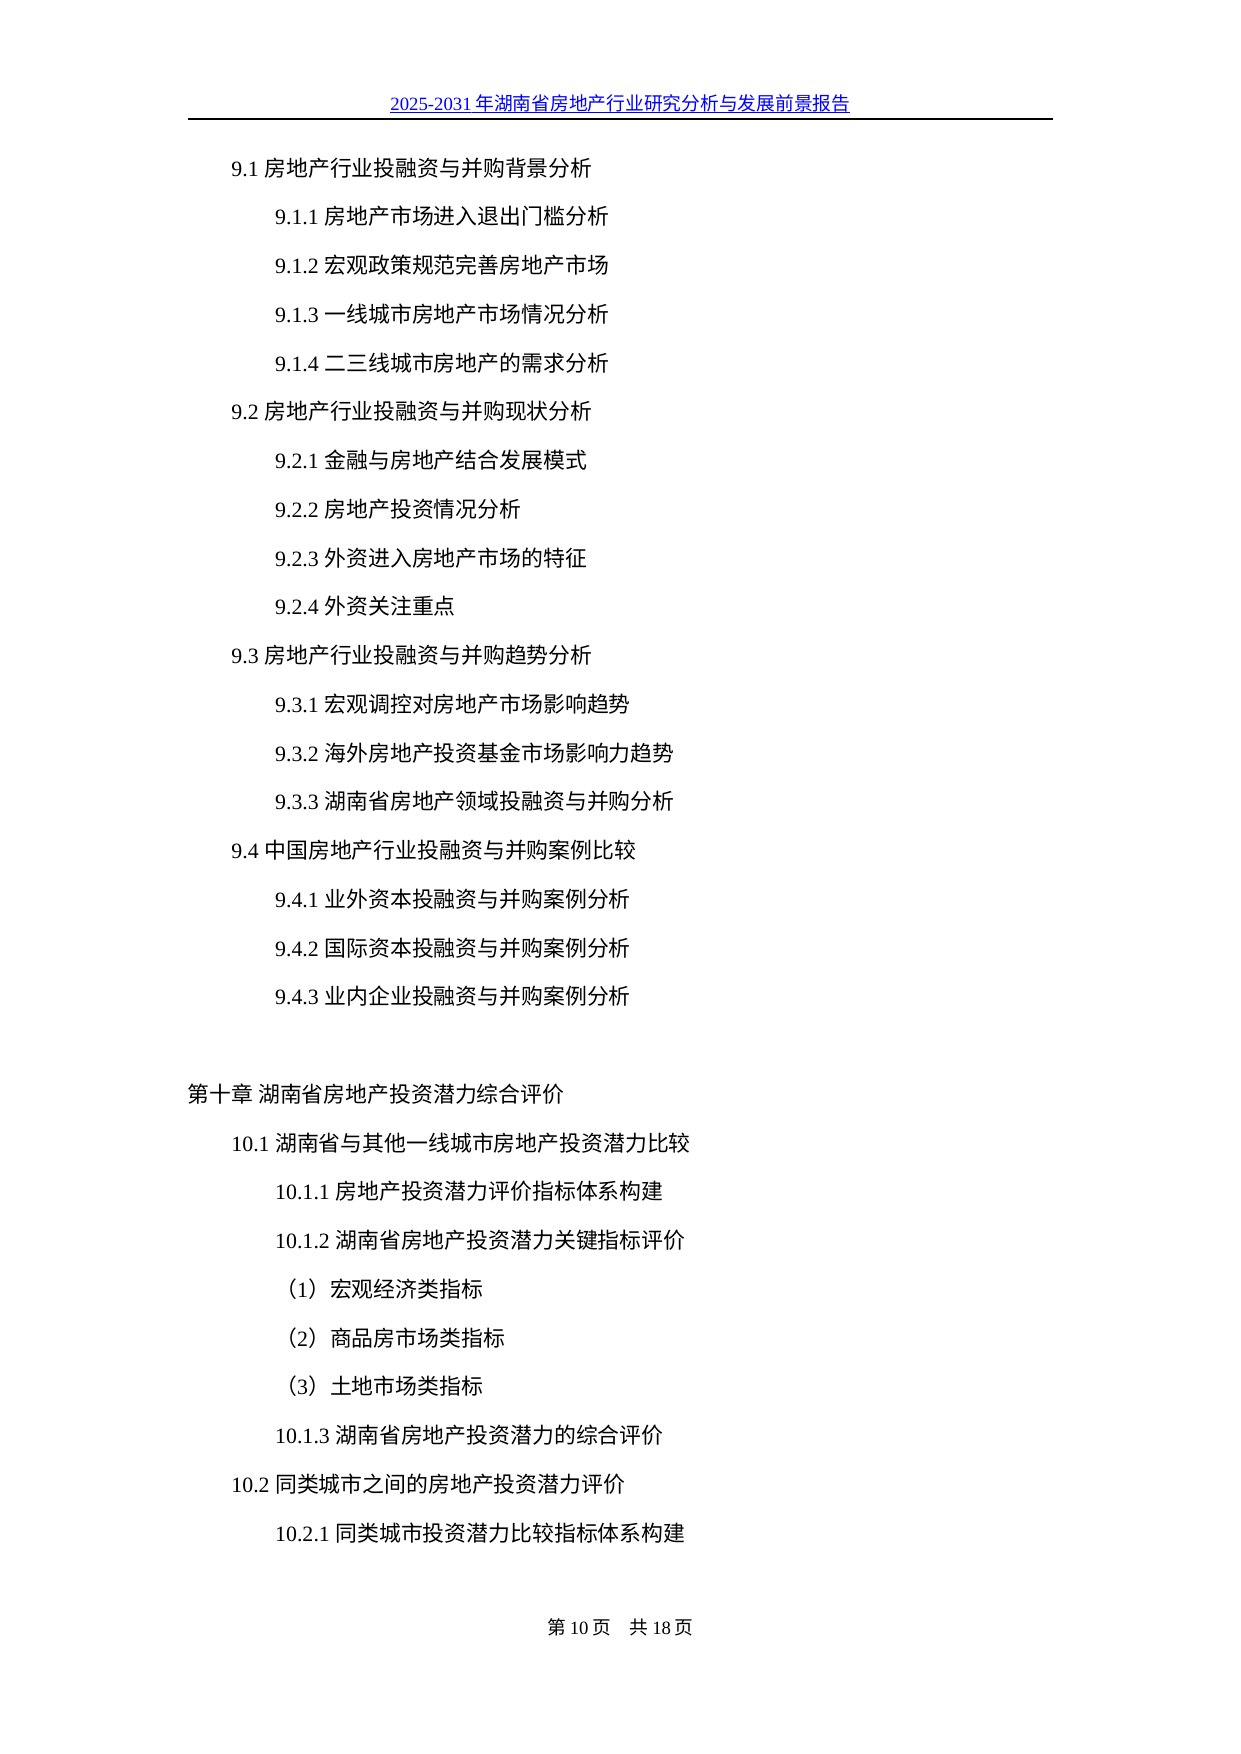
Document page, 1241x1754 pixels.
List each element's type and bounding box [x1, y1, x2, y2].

text [187, 150, 1053, 1548]
